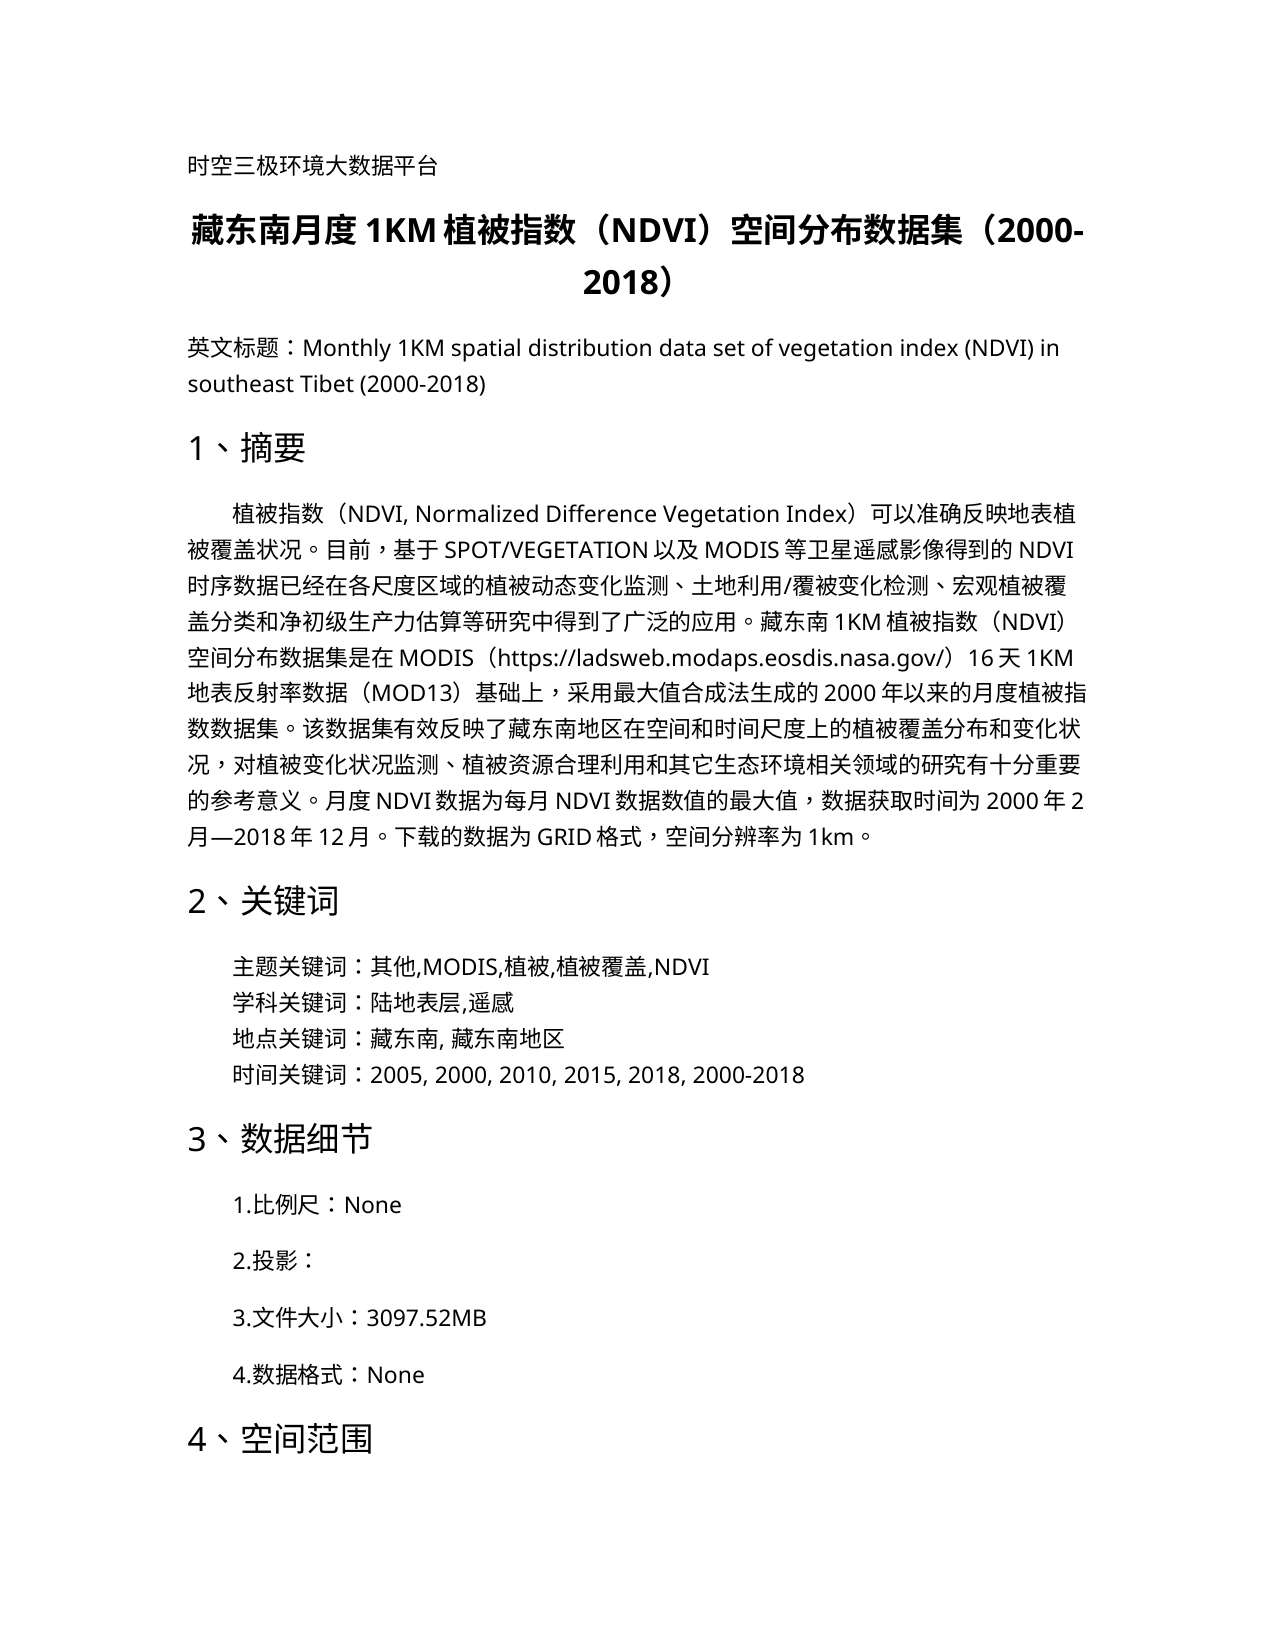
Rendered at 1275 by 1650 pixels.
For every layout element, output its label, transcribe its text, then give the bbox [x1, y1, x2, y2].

text 3.文件大小：3097.52MB [232, 1302, 1087, 1333]
text 3、数据细节 [187, 1116, 1087, 1161]
text 主题关键词：其他,MODIS,植被,植被覆盖,NDVI 学科关键词：陆地表层,遥感 地点关键词：藏东南, 藏东南地区 时间关键词：2005, 2000, 2010, 2015, 2018, 2000-2018 [232, 951, 1087, 1090]
text 2.投影： [232, 1245, 1087, 1277]
text 4、空间范围 [187, 1416, 1087, 1461]
text 2、关键词 [187, 878, 1087, 923]
text 4.数据格式：None [232, 1359, 1087, 1390]
text 英文标题：Monthly 1KM spatial distribution data set of vegetation index (NDVI) in southeast Tibet (2000-2018) [187, 332, 1087, 399]
text 1、摘要 [187, 425, 1087, 470]
text 藏东南月度1KM植被指数（NDVI）空间分布数据集（2000-2018） [187, 207, 1087, 304]
text 1.比例尺：None [232, 1188, 1087, 1220]
text 植被指数（NDVI, Normalized Difference Vegetation Index）可以准确反映地表植被覆盖状况。目前，基于SPOT/VEGETATION以及MODIS等卫星遥感影像得到的NDVI时序数据已经在各尺度区域的植被动态变化监测、土地利用/覆被变化检测、宏观植被覆盖分类和净初级生产力估算等研究中得到了广泛的应用。藏东南1KM植被指数（NDVI）空间分布数据集是在MODIS（https://ladsweb.modaps.eosdis.nasa.gov/）16天1KM地表反射率数据（MOD13）基础上，采用最大值合成法生成的2000年以来的月度植被指数数据集。该数据集有效反映了藏东南地区在空间和时间尺度上的植被覆盖分布和变化状况，对植被变化状况监测、植被资源合理利用和其它生态环境相关领域的研究有十分重要的参考意义。月度NDVI数据为每月NDVI数据数值的最大值，数据获取时间为2000年2月—2018年12月。下载的数据为GRID格式，空间分辨率为1km。 [187, 498, 1087, 852]
text 时空三极环境大数据平台 [187, 150, 1087, 181]
